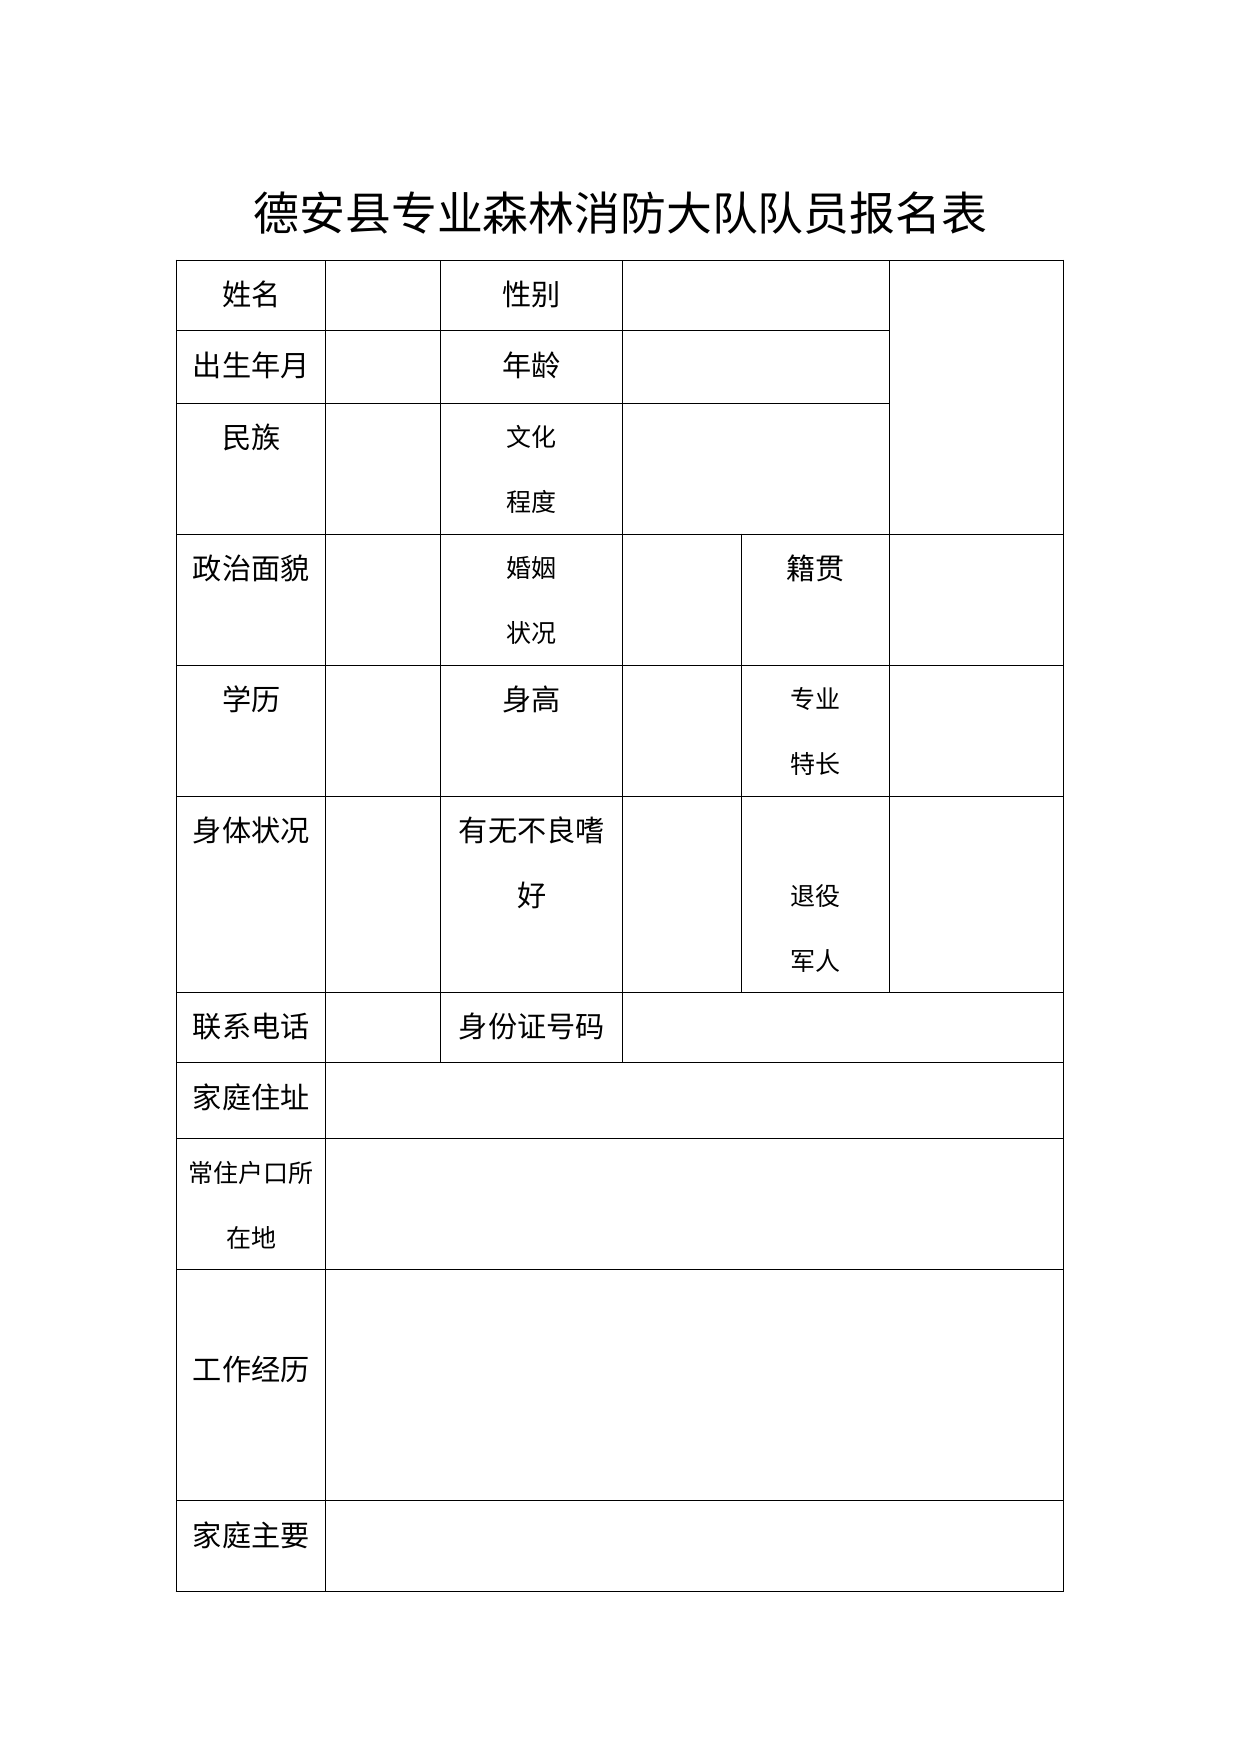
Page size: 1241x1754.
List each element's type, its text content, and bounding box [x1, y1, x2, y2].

table_cell [326, 331, 440, 402]
table_cell 年龄 [441, 331, 622, 402]
table_header 性别 [441, 261, 622, 330]
table_cell 退役 军人 [742, 797, 889, 992]
table_cell [326, 993, 440, 1062]
table_cell 出生年月 [177, 331, 325, 402]
table_cell [326, 1501, 1063, 1591]
table_cell 籍贯 [742, 535, 889, 664]
table_cell 身份证号码 [441, 993, 622, 1062]
table_cell 身体状况 [177, 797, 325, 992]
table_cell [623, 797, 741, 992]
table_cell 家庭住址 [177, 1063, 325, 1138]
table_cell [890, 535, 1063, 664]
table_cell 民族 [177, 404, 325, 533]
table_cell [623, 331, 889, 402]
table_cell [326, 404, 440, 533]
table_cell [326, 535, 440, 664]
text 德安县专业森林消防大队队员报名表 [187, 162, 1053, 259]
table_cell [326, 1063, 1063, 1138]
table_cell [326, 1270, 1063, 1500]
table_cell 联系电话 [177, 993, 325, 1062]
table_cell [326, 666, 440, 796]
table_cell [623, 993, 1063, 1062]
table_cell [623, 404, 889, 533]
table_header [623, 261, 889, 330]
table_cell 常住户口所在地 [177, 1139, 325, 1269]
table_header 姓名 [177, 261, 325, 330]
table_cell 学历 [177, 666, 325, 796]
table_cell 工作经历 [177, 1270, 325, 1500]
table_cell 专业 特长 [742, 666, 889, 796]
table_cell [623, 535, 741, 664]
table_cell 有无不良嗜好 [441, 797, 622, 992]
table_cell [890, 797, 1063, 992]
table_cell 政治面貌 [177, 535, 325, 664]
table_cell [326, 797, 440, 992]
table_header [890, 261, 1063, 533]
table_cell 家庭主要成员姓名、职业、政治面貌 [177, 1501, 325, 1591]
table_cell 婚姻 状况 [441, 535, 622, 664]
table_cell 身高 [441, 666, 622, 796]
table_cell 文化 程度 [441, 404, 622, 533]
table_cell [623, 666, 741, 796]
table_cell [326, 1139, 1063, 1269]
table_header [326, 261, 440, 330]
table_cell [890, 666, 1063, 796]
